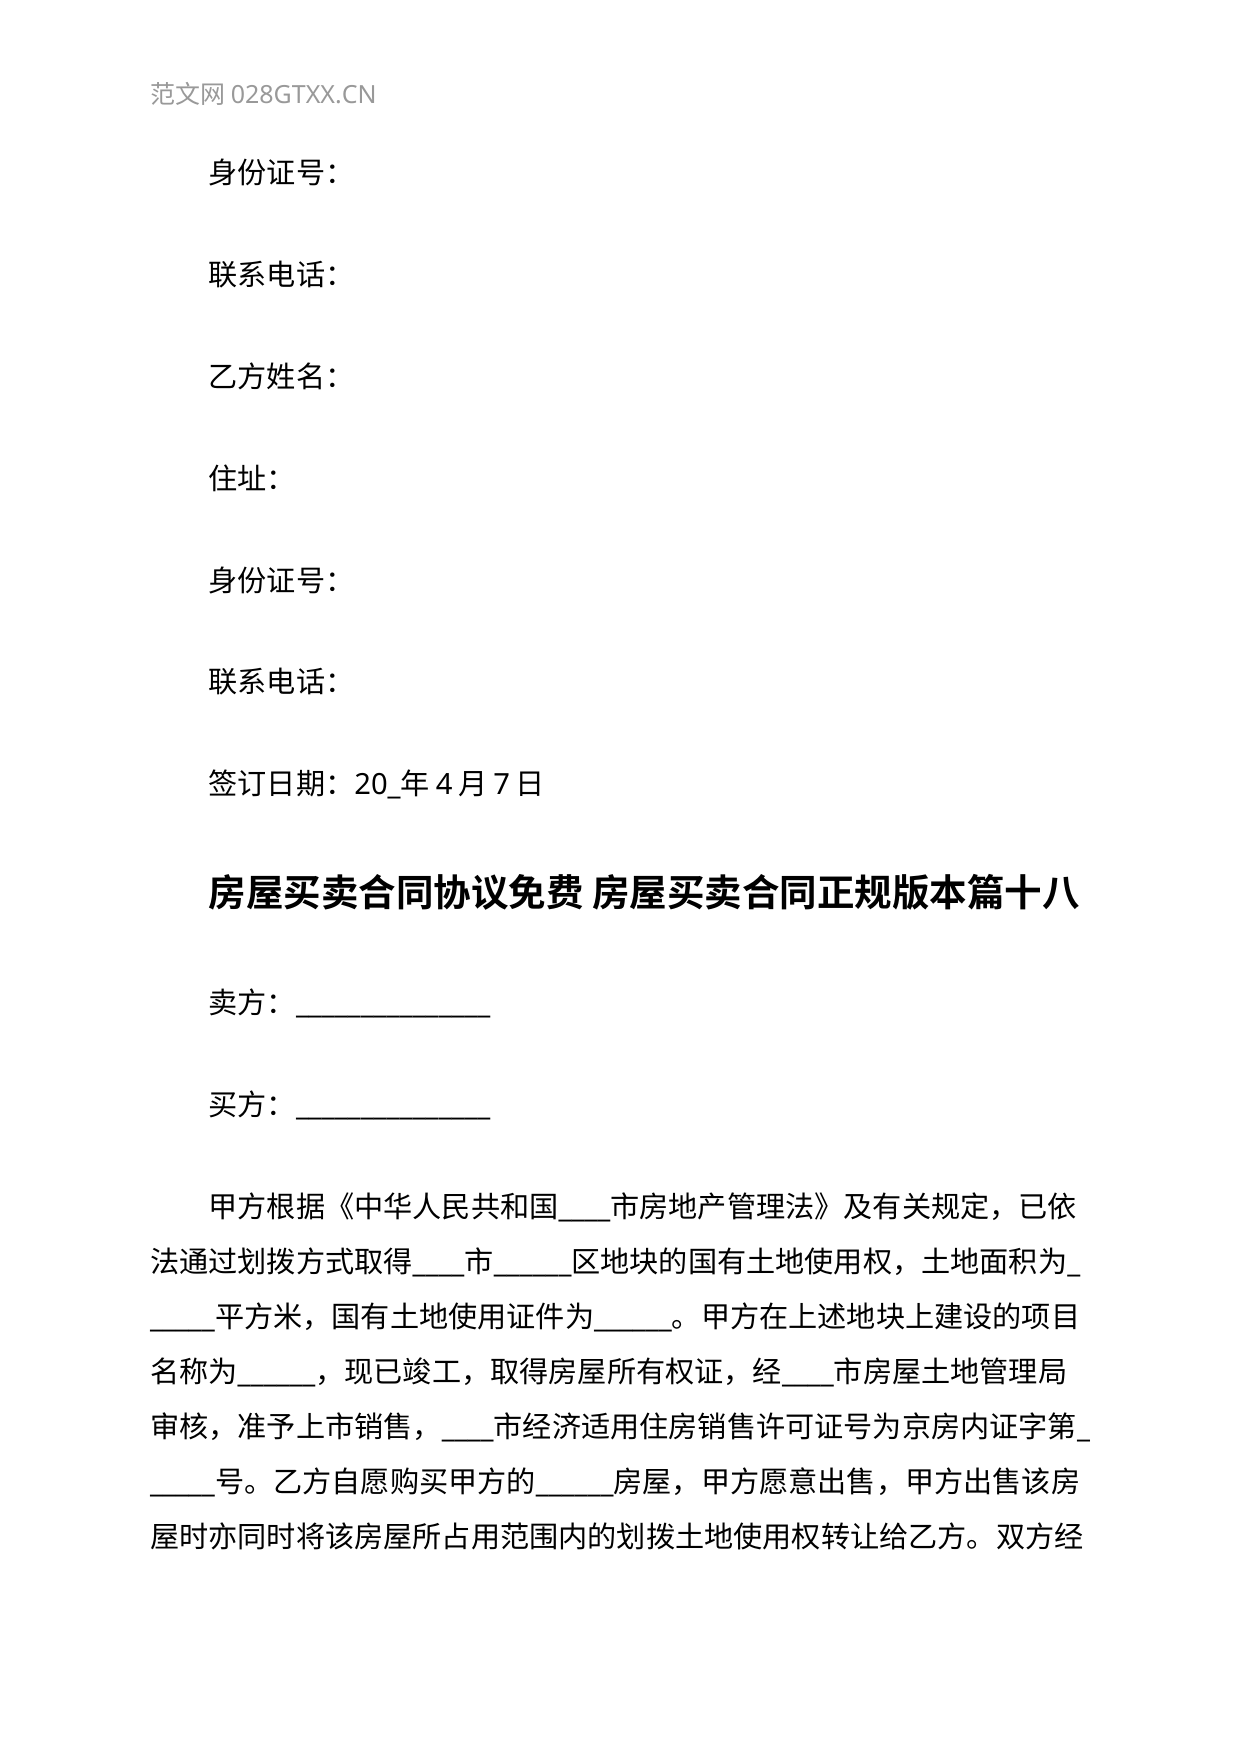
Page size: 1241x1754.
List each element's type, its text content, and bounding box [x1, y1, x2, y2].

text 身份证号： [150, 150, 1090, 192]
text 卖方：_______________ [150, 980, 1090, 1022]
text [150, 1184, 1090, 1556]
text 身份证号： [150, 557, 1090, 599]
text 联系电话： [150, 252, 1090, 294]
text 住址： [150, 455, 1090, 498]
text 房屋买卖合同协议免费 房屋买卖合同正规版本篇十八 [150, 863, 1090, 917]
text 乙方姓名： [150, 353, 1090, 396]
text 联系电话： [150, 659, 1090, 701]
text 买方：_______________ [150, 1082, 1090, 1124]
text 签订日期：20_年4月7日 [150, 761, 1090, 803]
